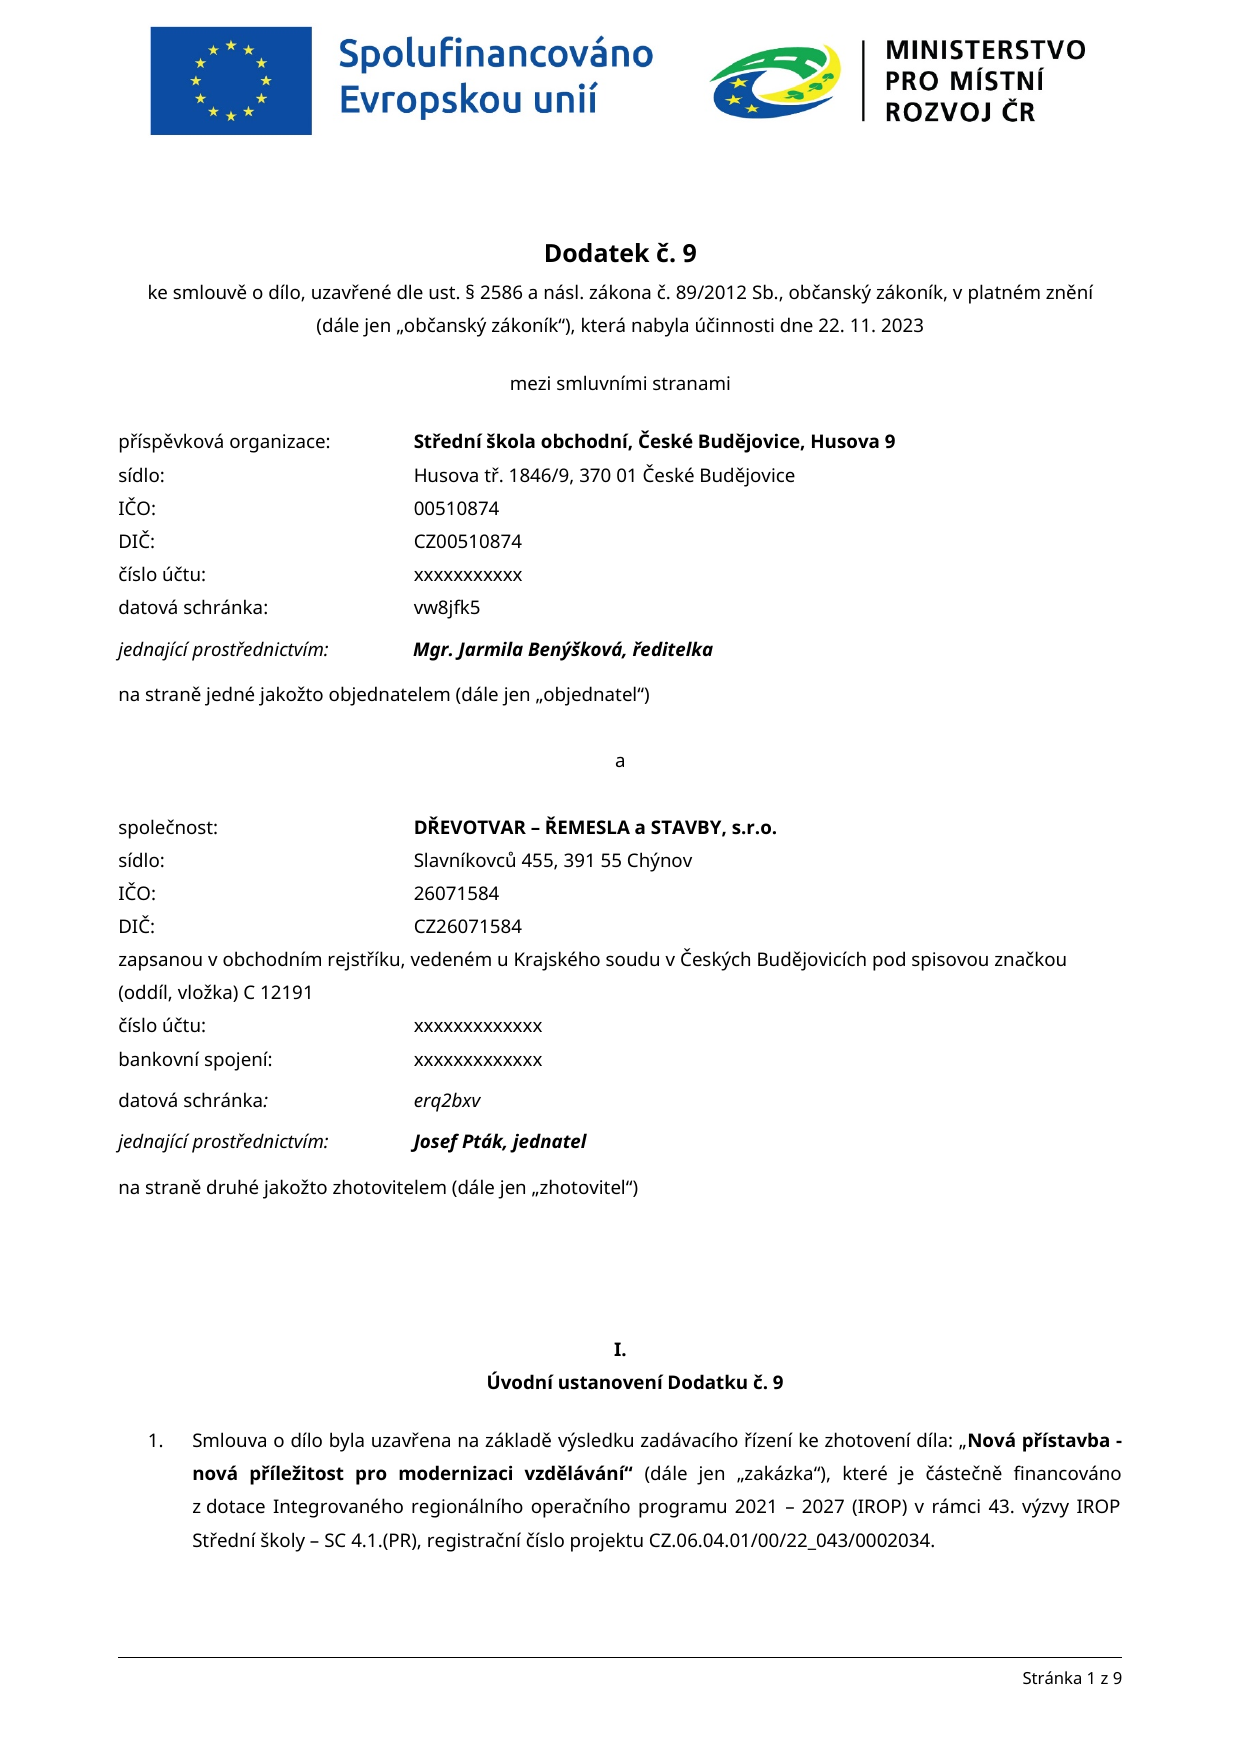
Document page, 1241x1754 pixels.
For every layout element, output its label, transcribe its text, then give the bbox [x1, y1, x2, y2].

text jednající prostřednictvím: [118, 1129, 1122, 1154]
text mezi smluvními stranami [118, 371, 1122, 396]
text Úvodní ustanovení Dodatku č. 9 [118, 1369, 1122, 1395]
text zapsanou v obchodním rejstříku, vedeném u Krajského soudu v Českých Budějovicích pod spisovou značkou (oddíl, vložka) C 12191 [118, 947, 1122, 1005]
text sídlo: Husova tř. 1846/9, 370 01 České Budějovice [118, 462, 1122, 487]
text na straně druhé jakožto zhotovitelem (dále jen „zhotovitel“) [118, 1174, 1122, 1200]
text číslo účtu: xxxxxxxxxxx [118, 561, 1122, 587]
text DIČ: [118, 913, 1122, 939]
text datová schránka: erq2bxv [118, 1087, 1122, 1113]
text příspěvková organizace: Střední škola obchodní, České Budějovice, Husova 9 [118, 429, 1122, 454]
text Smlouva o dílo byla uzavřena na základě výsledku zadávacího řízení ke zhotovení díla: „Nová přístavba - nová příležitost pro modernizaci vzdělávání“ (dále jen „zakázka“), které je částečně financováno z dotace Integrovaného regionálního operačního programu 2021 – 2027 (IROP) v rámci 43. výzvy IROP Střední školy – SC 4.1.(PR), registrační číslo projektu CZ.06.04.01/00/22_043/0002034. [148, 1428, 1122, 1552]
text a [118, 748, 1122, 773]
list I. [118, 1336, 1122, 1362]
text datová schránka: vw8jfk5 [118, 594, 1122, 620]
picture [147, 23, 1093, 138]
title Dodatek č. 9 [118, 235, 1122, 269]
text IČO: 00510874 [118, 495, 1122, 521]
text číslo účtu: [118, 1013, 1122, 1038]
text na straně jedné jakožto objednatelem (dále jen „objednatel“) [118, 682, 1122, 707]
text DIČ: CZ00510874 [118, 528, 1122, 554]
text jednající prostřednictvím: Mgr. Jarmila Benýšková, ředitelka [118, 636, 1122, 661]
text IČO: [118, 880, 1122, 906]
text společnost: [118, 814, 1122, 839]
text bankovní spojení: [118, 1046, 1122, 1071]
text ke smlouvě o dílo, uzavřené dle ust. § 2586 a násl. zákona č. 89/2012 Sb., občanský zákoník, v platném znění (dále jen „občanský zákoník“), která nabyla účinnosti dne 22. 11. 2023 [118, 279, 1122, 338]
text sídlo: [118, 847, 1122, 873]
